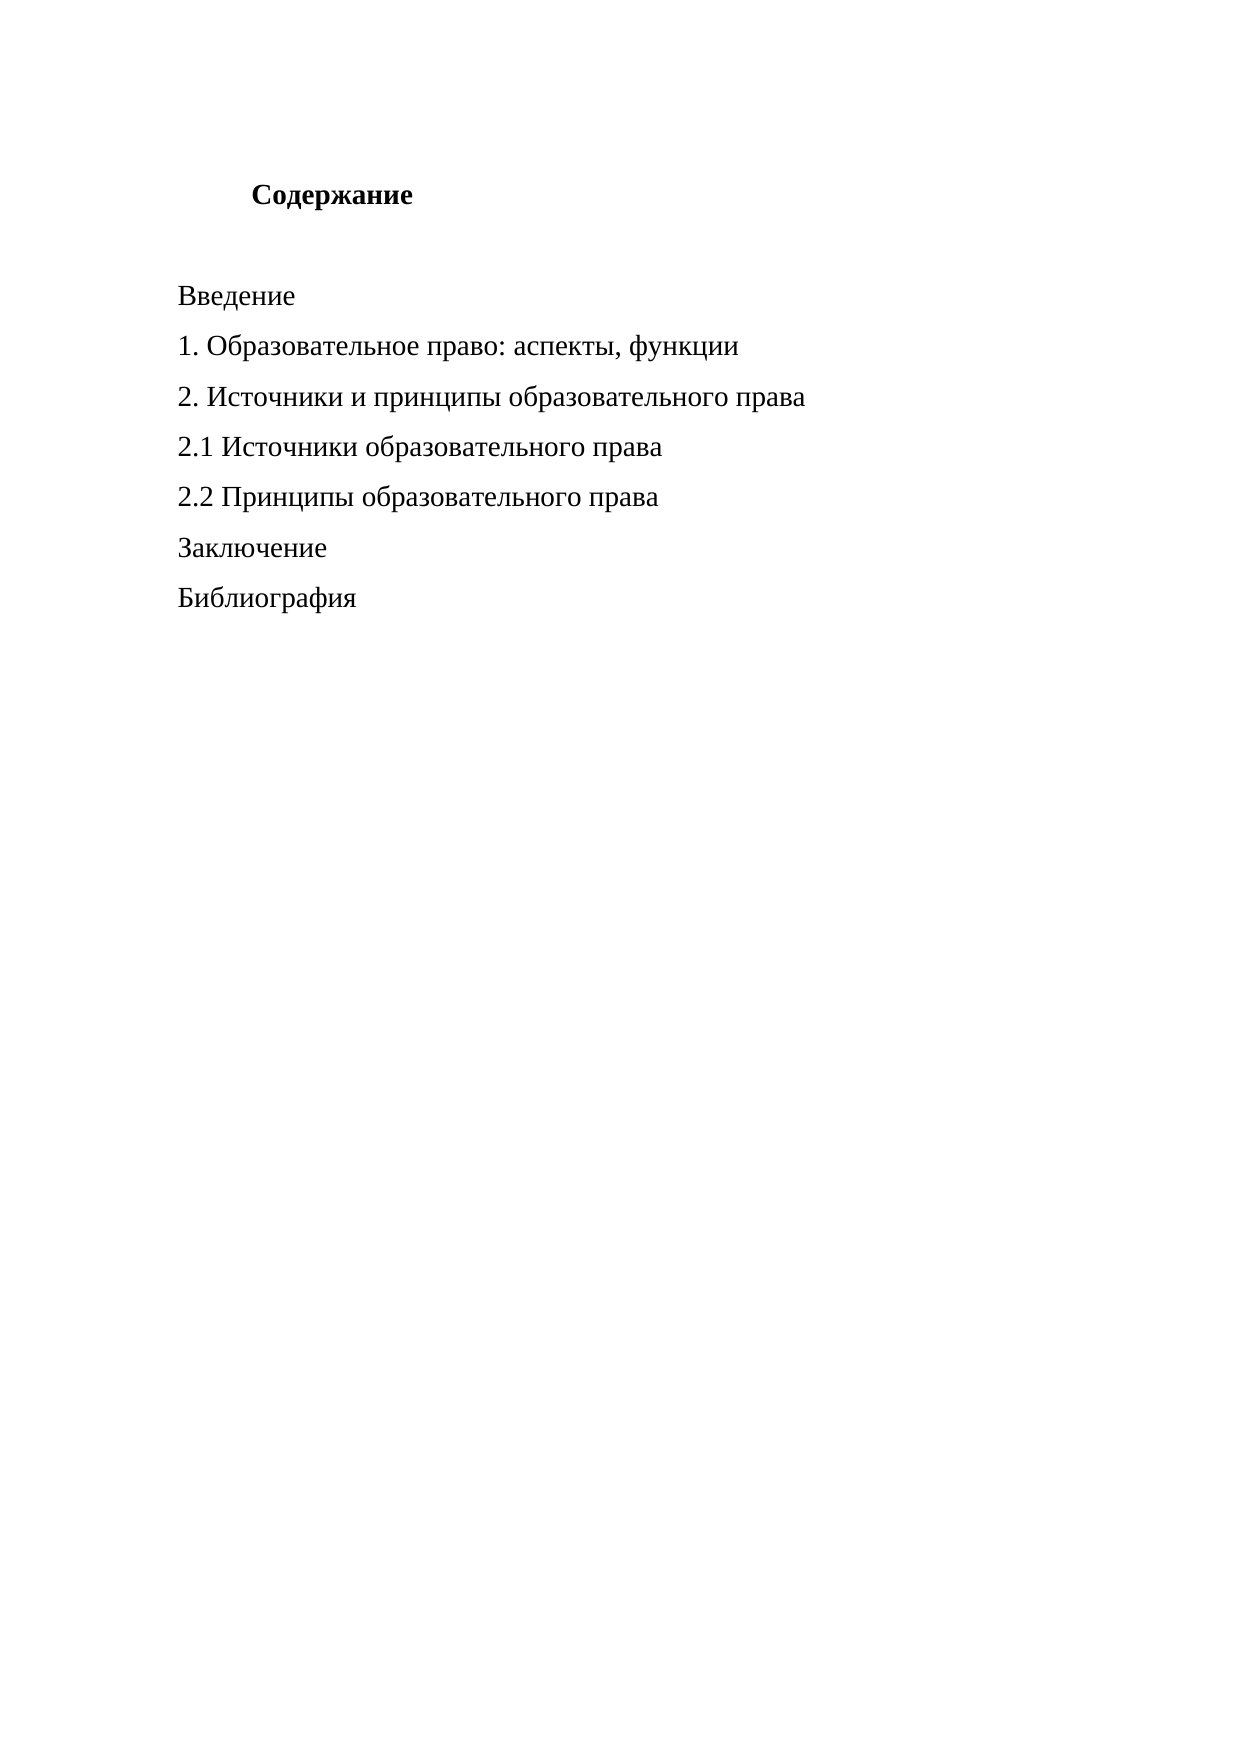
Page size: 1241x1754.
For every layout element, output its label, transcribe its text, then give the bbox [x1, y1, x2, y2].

text Заключение [177, 530, 1152, 563]
list 1. Образовательное право: аспекты, функции [177, 328, 1152, 362]
text 2.2 Принципы образовательного права [177, 479, 1152, 513]
list 2. Источники и принципы образовательного права [177, 379, 1152, 412]
list 2.1 Источники образовательного права [177, 429, 1152, 463]
text Введение [177, 278, 1152, 312]
text Библиография [177, 580, 1152, 613]
text Содержание [177, 177, 1152, 211]
